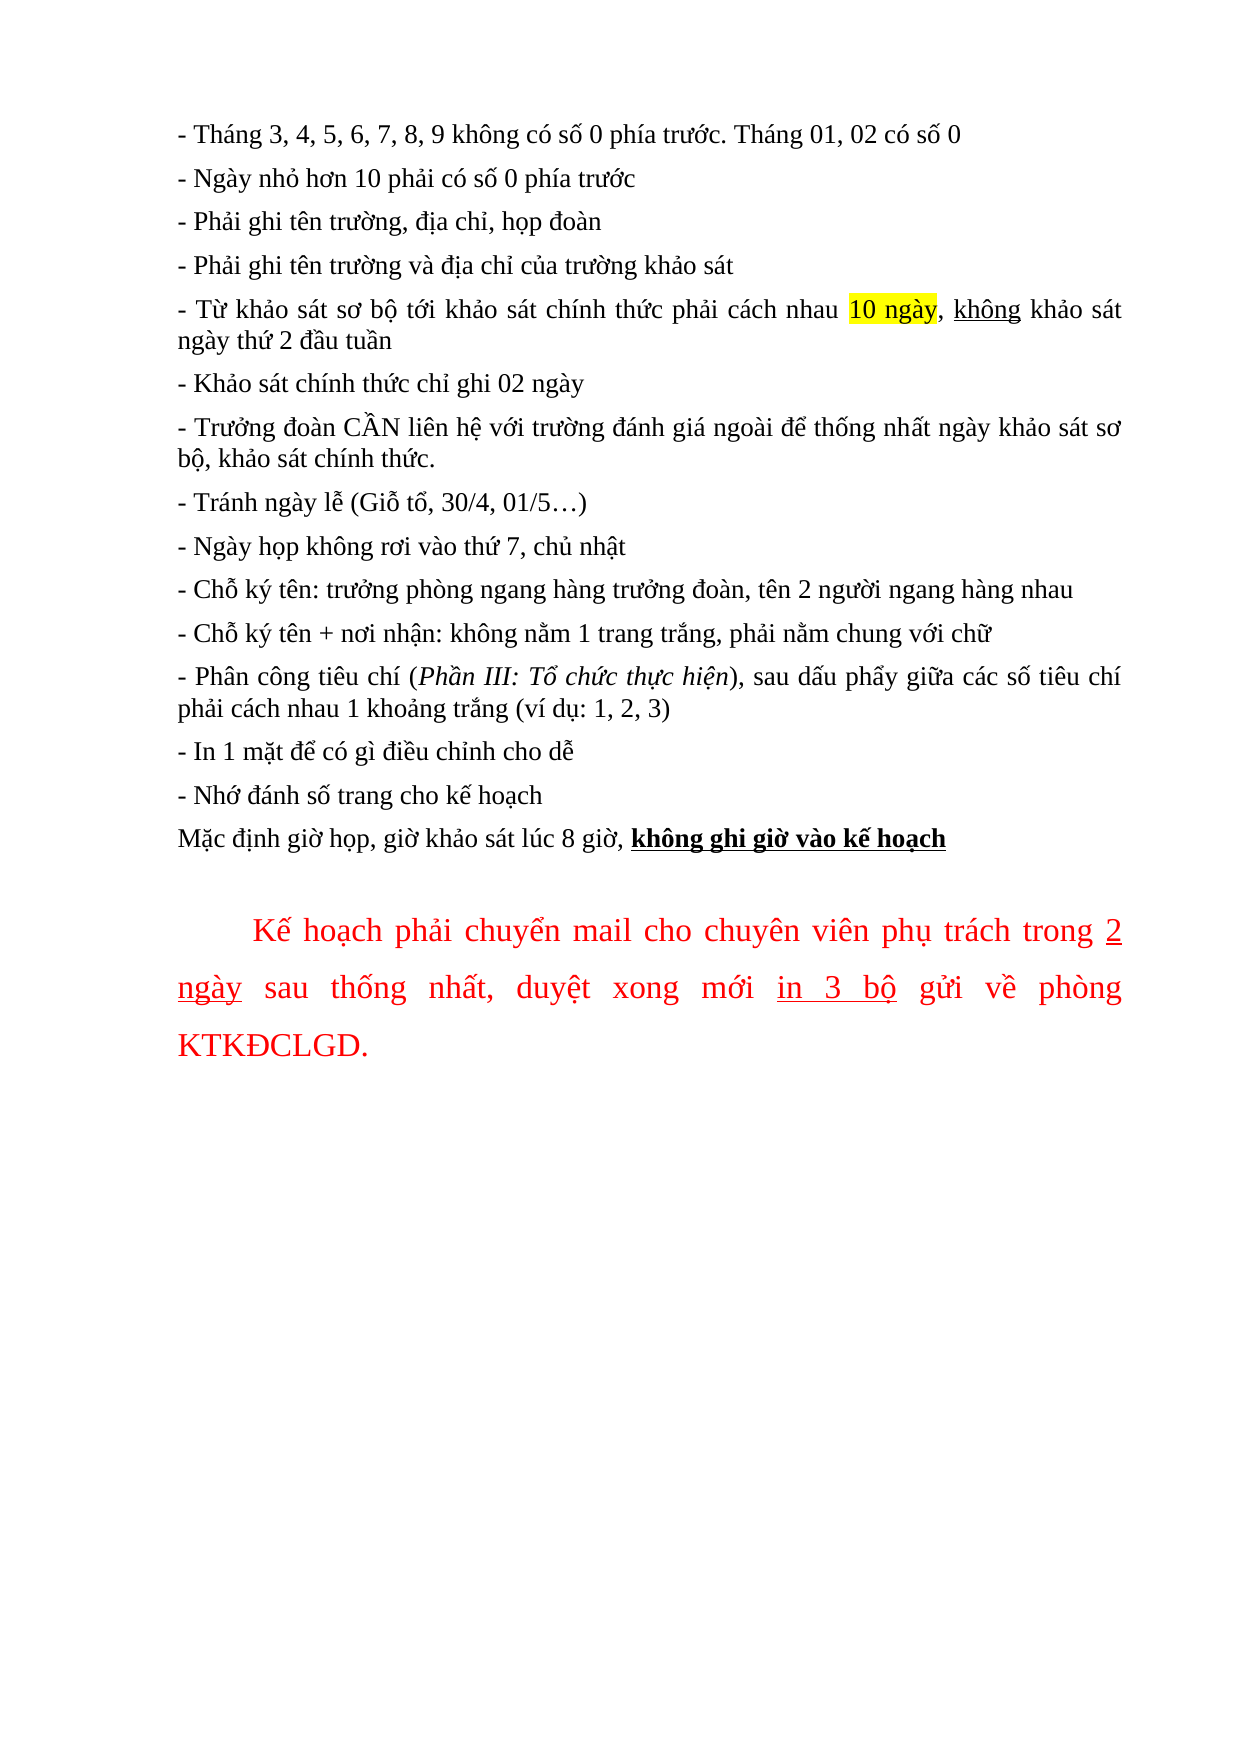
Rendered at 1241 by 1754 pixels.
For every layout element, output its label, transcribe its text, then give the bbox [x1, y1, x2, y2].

text - Nhớ đánh số trang cho kế hoạch [177, 779, 1122, 810]
text Mặc định giờ họp, giờ khảo sát lúc 8 giờ, không ghi giờ vào kế hoạch [177, 823, 1122, 854]
text - Ngày nhỏ hơn 10 phải có số 0 phía trước [177, 162, 1122, 193]
text - Phải ghi tên trường, địa chỉ, họp đoàn [177, 205, 1122, 237]
text - Phân công tiêu chí (Phần III: Tổ chức thực hiện), sau dấu phẩy giữa các số tiêu chí phải cách nhau 1 khoảng trắng (ví dụ: 1, 2, 3) [177, 661, 1122, 723]
text - Tránh ngày lễ (Giỗ tổ, 30/4, 01/5…) [177, 486, 1122, 517]
text Kế hoạch phải chuyển mail cho chuyên viên phụ trách trong 2 ngày sau thống nhất, duyệt xong mới in 3 bộ gửi về phòng KTKĐCLGD. [177, 910, 1122, 1063]
text - Từ khảo sát sơ bộ tới khảo sát chính thức phải cách nhau 10 ngày, không khảo sát ngày thứ 2 đầu tuần [177, 293, 1122, 355]
text - Chỗ ký tên + nơi nhận: không nằm 1 trang trắng, phải nằm chung với chữ [177, 617, 1122, 648]
text - Phải ghi tên trường và địa chỉ của trường khảo sát [177, 249, 1122, 280]
text - Chỗ ký tên: trưởng phòng ngang hàng trưởng đoàn, tên 2 người ngang hàng nhau [177, 573, 1122, 604]
text - Tháng 3, 4, 5, 6, 7, 8, 9 không có số 0 phía trước. Tháng 01, 02 có số 0 [177, 118, 1122, 149]
text - Khảo sát chính thức chỉ ghi 02 ngày [177, 367, 1122, 399]
text - In 1 mặt để có gì điều chỉnh cho dễ [177, 735, 1122, 766]
text - Ngày họp không rơi vào thứ 7, chủ nhật [177, 529, 1122, 561]
text - Trưởng đoàn CẦN liên hệ với trường đánh giá ngoài để thống nhất ngày khảo sát sơ bộ, khảo sát chính thức. [177, 411, 1122, 473]
